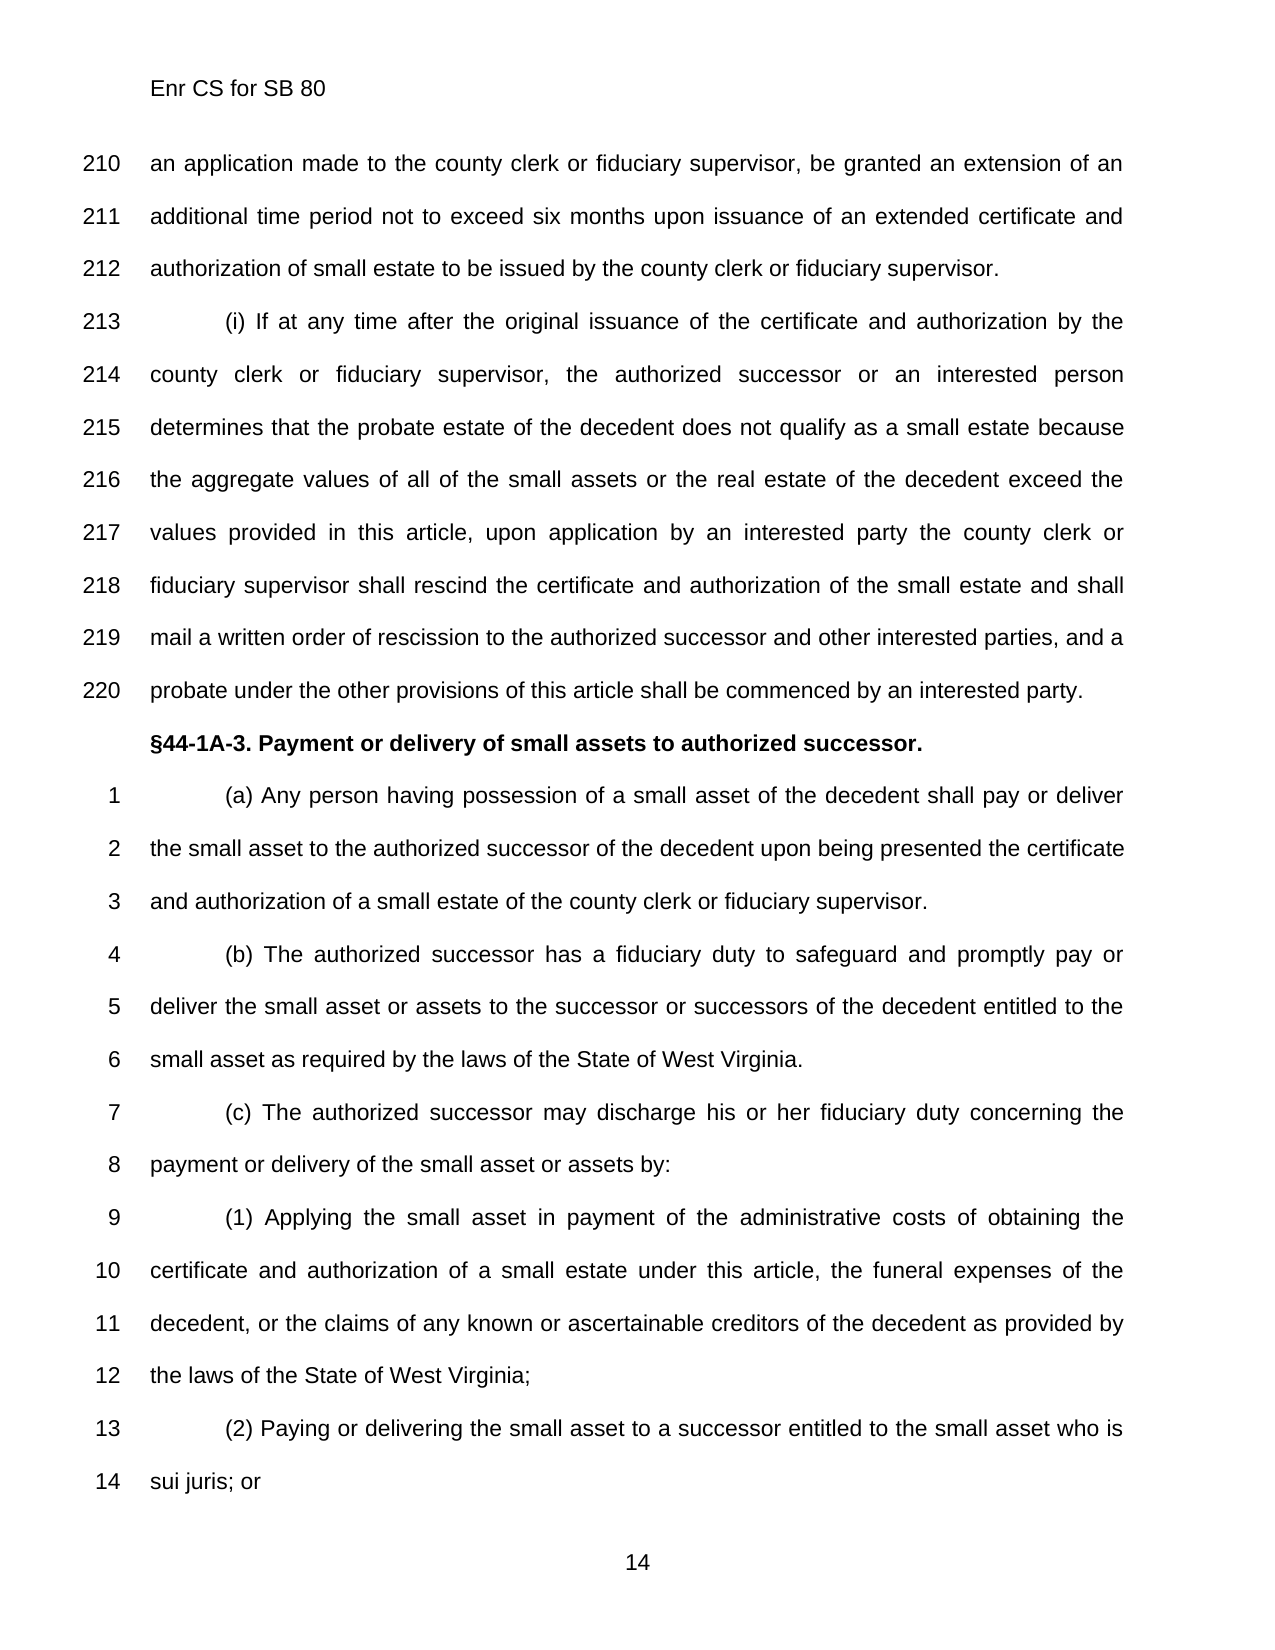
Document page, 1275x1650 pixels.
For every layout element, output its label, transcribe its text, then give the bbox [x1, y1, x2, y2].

text (b) The authorized successor has a fiduciary duty to safeguard and promptly pay or deliver the small asset or assets to the successor or successors of the decedent entitled to the small asset as required by the laws of the State of West Virginia. [150, 941, 1125, 1072]
text (2) Paying or delivering the small asset to a successor entitled to the small asset who is sui juris; or [150, 1415, 1125, 1494]
text (i) If at any time after the original issuance of the certificate and authorization by the county clerk or fiduciary supervisor, the authorized successor or an interested person determines that the probate estate of the decedent does not qualify as a small estate because the aggregate values of all of the small assets or the real estate of the decedent exceed the values provided in this article, upon application by an interested party the county clerk or fiduciary supervisor shall rescind the certificate and authorization of the small estate and shall mail a written order of rescission to the authorized successor and other interested parties, and a probate under the other provisions of this article shall be commenced by an interested party. [150, 308, 1125, 703]
text (c) The authorized successor may discharge his or her fiduciary duty concerning the payment or delivery of the small asset or assets by: [150, 1099, 1125, 1178]
subtitle §44-1A-3. Payment or delivery of small assets to authorized successor. [150, 730, 1125, 756]
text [150, 150, 1125, 282]
text (1) Applying the small asset in payment of the administrative costs of obtaining the certificate and authorization of a small estate under this article, the funeral expenses of the decedent, or the claims of any known or ascertainable creditors of the decedent as provided by the laws of the State of West Virginia; [150, 1204, 1125, 1389]
text (a) Any person having possession of a small asset of the decedent shall pay or deliver the small asset to the authorized successor of the decedent upon being presented the certificate and authorization of a small estate of the county clerk or fiduciary supervisor. [150, 782, 1125, 914]
